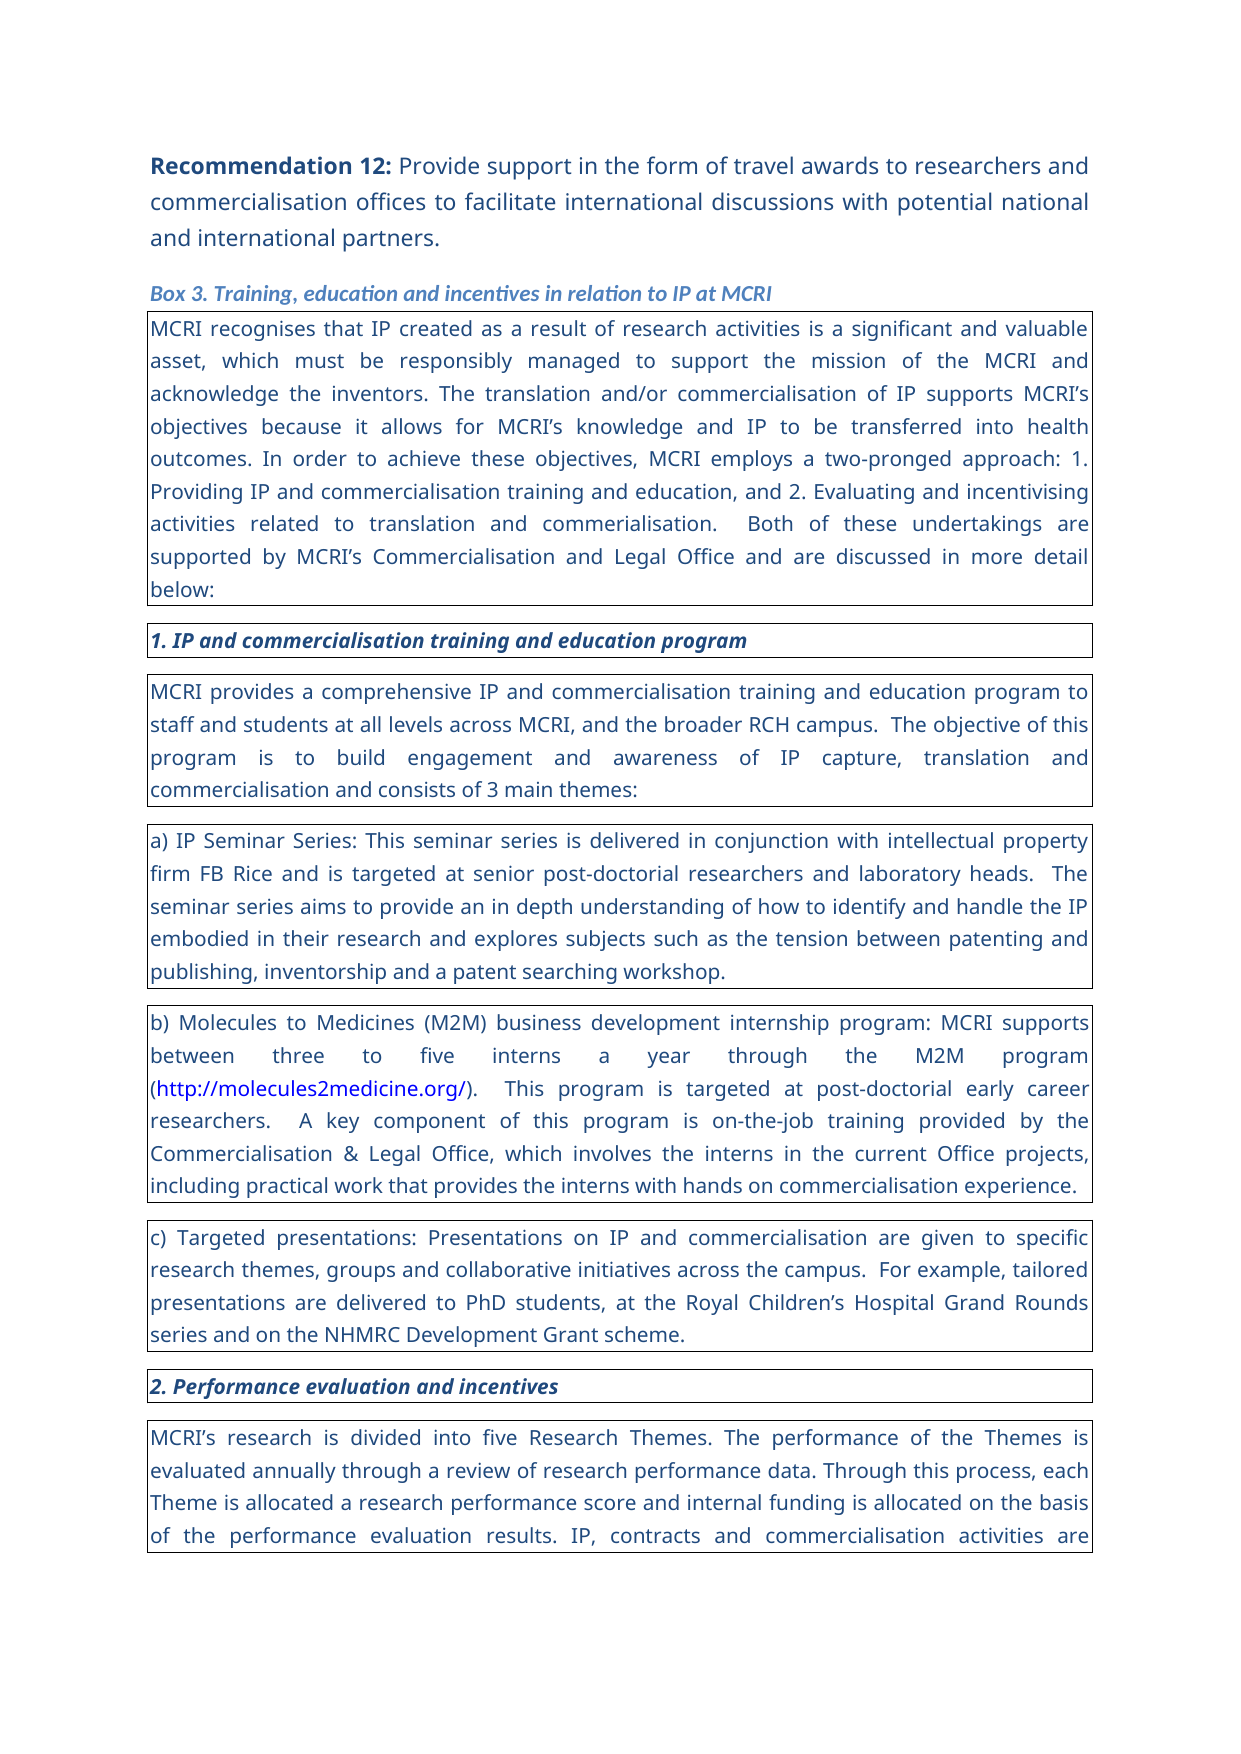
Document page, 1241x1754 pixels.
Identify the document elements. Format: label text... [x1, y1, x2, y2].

text Recommendation 12: Provide support in the form of travel awards to researchers and commercialisation offices to facilitate international discussions with potential national and international partners. [150, 150, 1090, 253]
text 1. IP and commercialisation training and education program [148, 624, 1092, 657]
text c) Targeted presentations: Presentations on IP and commercialisation are given to specific research themes, groups and collaborative initiatives across the campus. For example, tailored presentations are delivered to PhD students, at the Royal Children’s Hospital Grand Rounds series and on the NHMRC Development Grant scheme. [148, 1221, 1092, 1351]
text MCRI provides a comprehensive IP and commercialisation training and education program to staff and students at all levels across MCRI, and the broader RCH campus. The objective of this program is to build engagement and awareness of IP capture, translation and commercialisation and consists of 3 main themes: [148, 675, 1092, 806]
subtitle Box 3. Training, education and incentives in relation to IP at MCRI [150, 279, 1090, 307]
text 2. Performance evaluation and incentives [148, 1370, 1092, 1402]
text a) IP Seminar Series: This seminar series is delivered in conjunction with intellectual property firm FB Rice and is targeted at senior post-doctorial researchers and laboratory heads. The seminar series aims to provide an in depth understanding of how to identify and handle the IP embodied in their research and explores subjects such as the tension between patenting and publishing, inventorship and a patent searching workshop. [148, 825, 1092, 988]
text MCRI recognises that IP created as a result of research activities is a significant and valuable asset, which must be responsibly managed to support the mission of the MCRI and acknowledge the inventors. The translation and/or commercialisation of IP supports MCRI’s objectives because it allows for MCRI’s knowledge and IP to be transferred into health outcomes. In order to achieve these objectives, MCRI employs a two-pronged approach: 1. Providing IP and commercialisation training and education, and 2. Evaluating and incentivising activities related to translation and commerialisation. Both of these undertakings are supported by MCRI’s Commercialisation and Legal Office and are discussed in more detail below: [148, 312, 1092, 605]
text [148, 1421, 1092, 1552]
text b) Molecules to Medicines (M2M) business development internship program: MCRI supports between three to five interns a year through the M2M program (http://molecules2medicine.org/). This program is targeted at post-doctorial early career researchers. A key component of this program is on-the-job training provided by the Commercialisation & Legal Office, which involves the interns in the current Office projects, including practical work that provides the interns with hands on commercialisation experience. [148, 1006, 1092, 1202]
